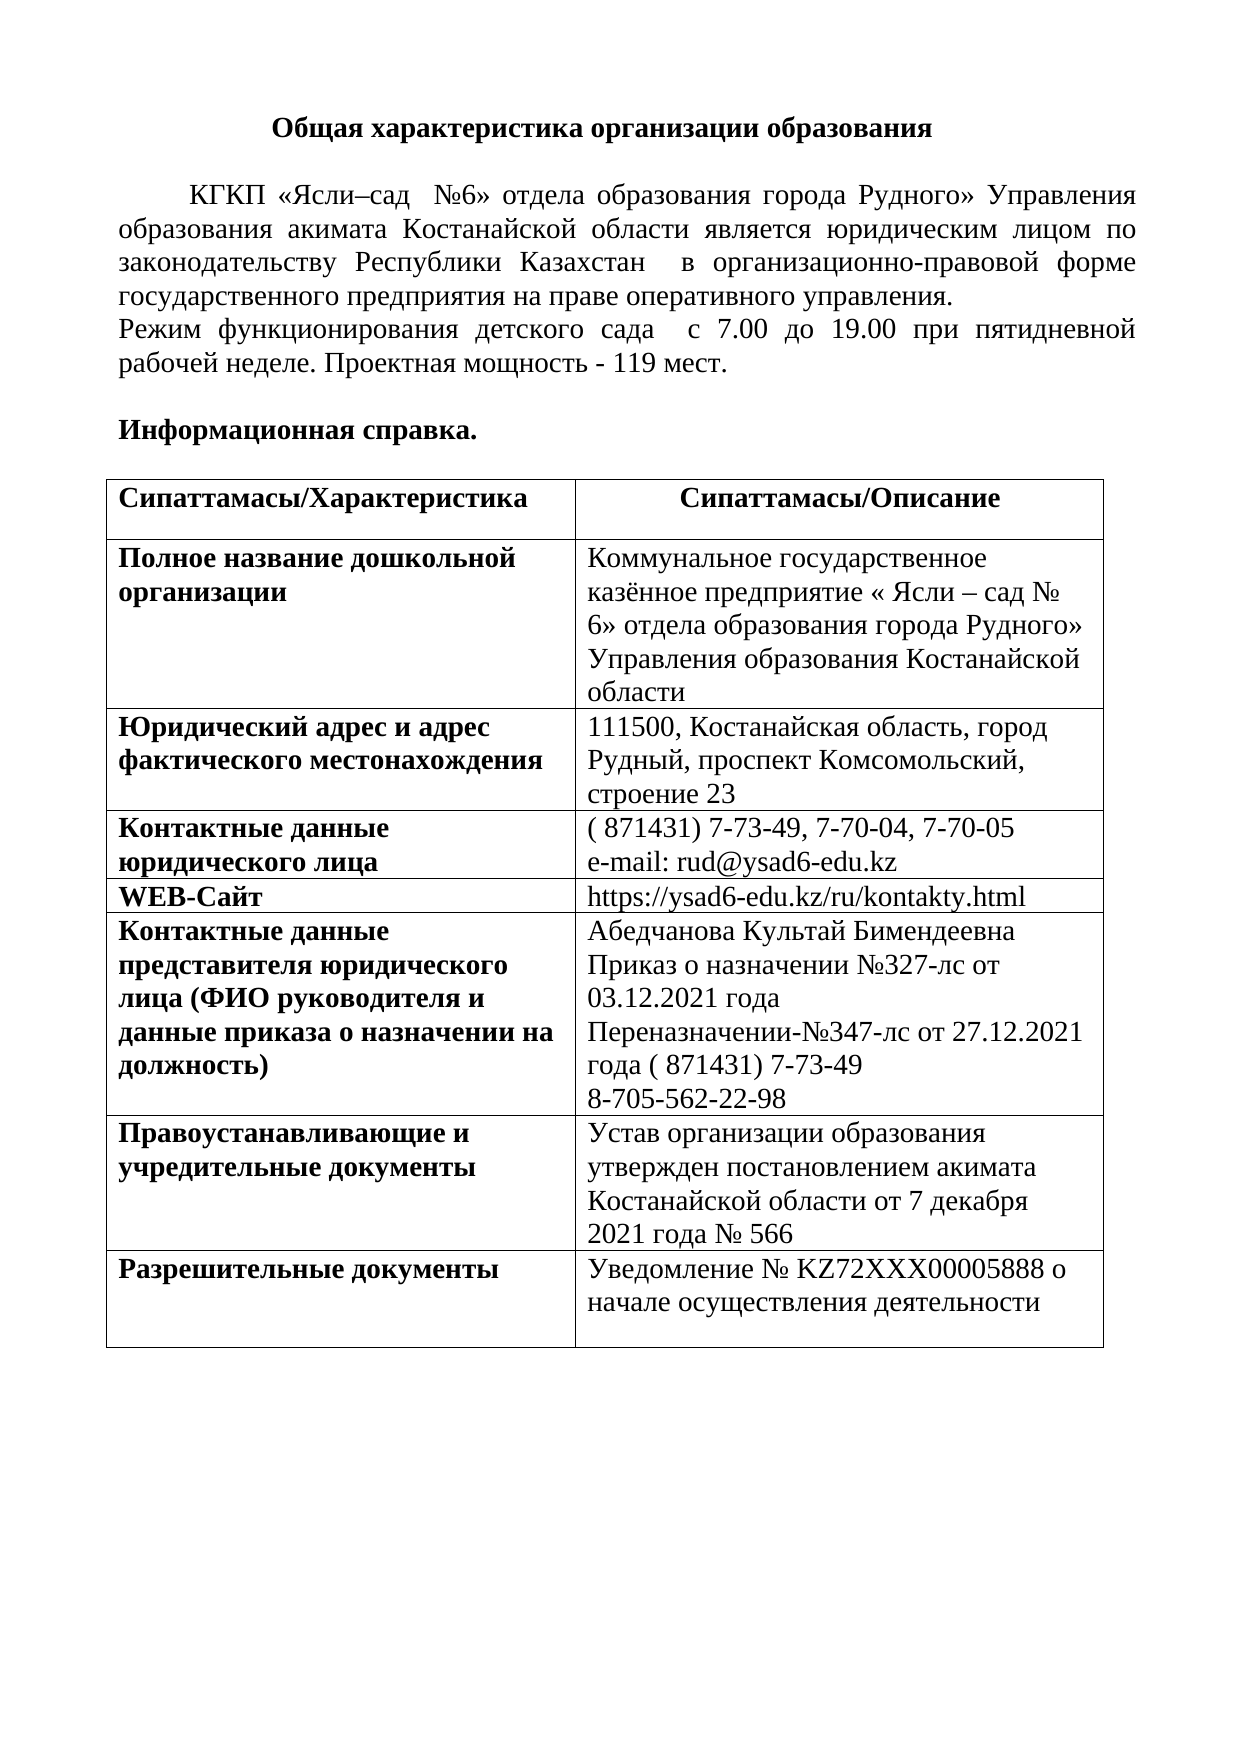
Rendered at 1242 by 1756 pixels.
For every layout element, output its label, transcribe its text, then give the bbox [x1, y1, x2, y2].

table_cell Разрешительные документы [107, 1251, 575, 1347]
table_cell Коммунальное государственное казённое предприятие « Ясли – сад № 6» отдела образования города Рудного» Управления образования Костанайской области [576, 540, 1103, 708]
table_cell Контактные данные юридического лица [107, 811, 575, 878]
table_cell 111500, Костанайская область, город Рудный, проспект Комсомольский, строение 23 [576, 709, 1103, 809]
table_cell Правоустанавливающие и учредительные документы [107, 1116, 575, 1250]
table_cell Абедчанова Культай Бимендеевна Приказ о назначении №327-лс от 03.12.2021 года Переназначении-№347-лс от 27.12.2021 года ( 871431) 7-73-49 8-705-562-22-98 [576, 913, 1103, 1114]
table_cell WEB-Сайт [107, 879, 575, 912]
table_header Сипаттамасы/Описание [576, 480, 1103, 539]
text Информационная справка. [118, 412, 1137, 446]
table_cell Устав организации образования утвержден постановлением акимата Костанайской области от 7 декабря 2021 года № 566 [576, 1116, 1103, 1250]
table_cell Уведомление № KZ72XXX00005888 о начале осуществления деятельности [576, 1251, 1103, 1347]
text Режим функционирования детского сада с 7.00 до 19.00 при пятидневной рабочей неделе. Проектная мощность - 119 мест. [118, 312, 1137, 379]
table_cell Контактные данные представителя юридического лица (ФИО руководителя и данные приказа о назначении на должность) [107, 913, 575, 1114]
table_header Сипаттамасы/Характеристика [107, 480, 575, 539]
table_cell Юридический адрес и адрес фактического местонахождения [107, 709, 575, 809]
table_cell https://ysad6-edu.kz/ru/kontakty.html [576, 879, 1103, 912]
text КГКП «Ясли–сад №6» отдела образования города Рудного» Управления образования акимата Костанайской области является юридическим лицом по законодательству Республики Казахстан в организационно-правовой форме государственного предприятия на праве оперативного управления. [118, 177, 1137, 312]
table_cell Полное название дошкольной организации [107, 540, 575, 708]
text Общая характеристика организации образования [118, 110, 1137, 144]
table_cell ( 871431) 7-73-49, 7-70-04, 7-70-05 e-mail: rud@ysad6-edu.kz [576, 811, 1103, 878]
